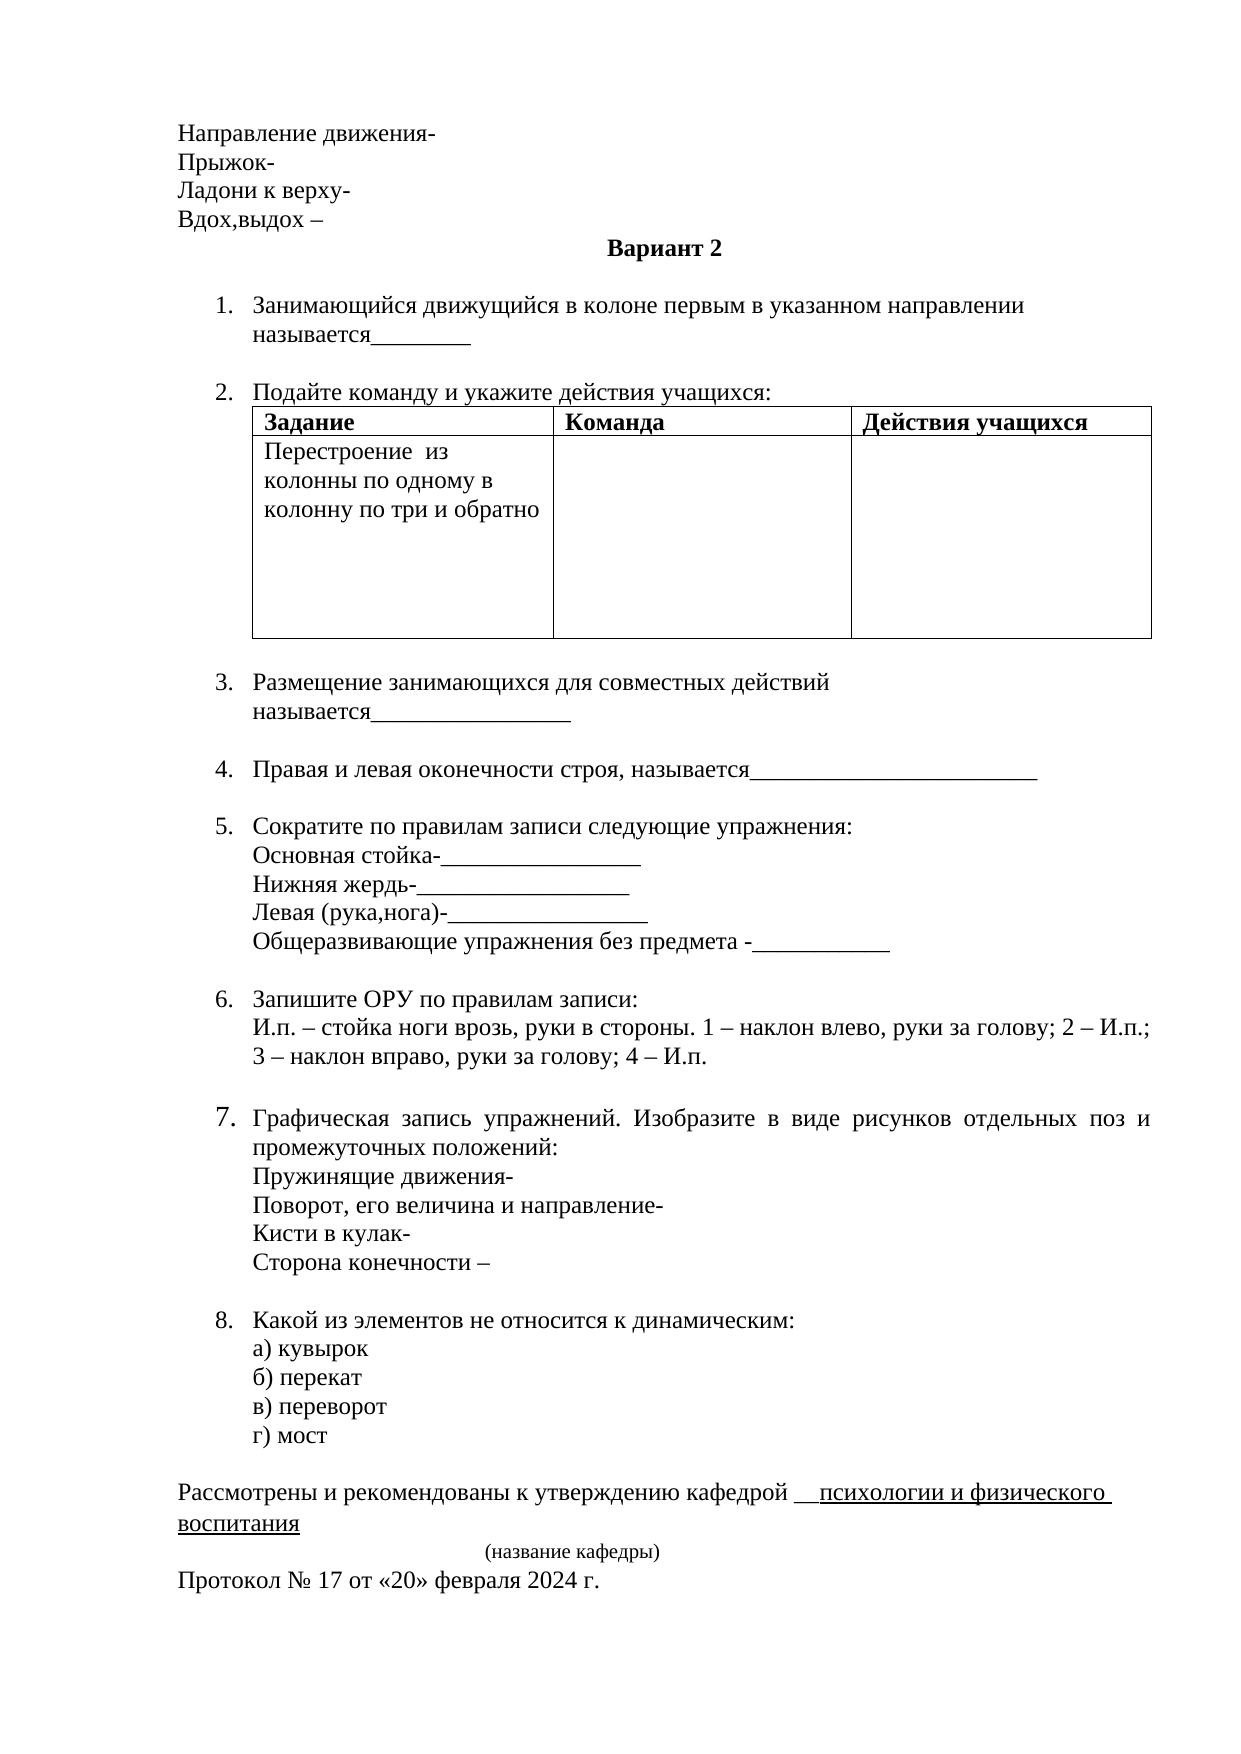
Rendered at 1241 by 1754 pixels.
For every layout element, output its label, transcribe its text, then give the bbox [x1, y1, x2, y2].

list Графическая запись упражнений. Изобразите в виде рисунков отдельных поз и промежуточных положений: [215, 1099, 1152, 1161]
table_cell [852, 436, 1151, 638]
list Основная стойка-________________ [252, 840, 1152, 869]
table_cell [554, 436, 851, 638]
list Запишите ОРУ по правилам записи: [215, 984, 1152, 1012]
text Рассмотрены и рекомендованы к утверждению кафедрой __психологии и физического воспитания [177, 1477, 1152, 1537]
text Ладони к верху- [177, 176, 1152, 204]
list Сторона конечности – [252, 1247, 1152, 1276]
list Размещение занимающихся для совместных действий называется________________ [215, 667, 1152, 725]
table_header Действия учащихся [852, 407, 1151, 435]
list Сократите по правилам записи следующие упражнения: [215, 811, 1152, 840]
list Общеразвивающие упражнения без предмета -___________ [252, 926, 1152, 955]
list Кисти в кулак- [252, 1218, 1152, 1247]
list И.п. – стойка ноги врозь, руки в стороны. 1 – наклон влево, руки за голову; 2 – И.п.; 3 – наклон вправо, руки за голову; 4 – И.п. [252, 1012, 1152, 1070]
text Направление движения- [177, 118, 1152, 147]
list б) перекат [252, 1362, 1152, 1391]
table_header Задание [253, 407, 553, 435]
list Пружинящие движения- [252, 1161, 1152, 1190]
list Поворот, его величина и направление- [252, 1190, 1152, 1218]
text Протокол № 17 от «20» февраля 2024 г. [177, 1565, 1152, 1594]
text Прыжок- [177, 147, 1152, 176]
text Вариант 2 [177, 233, 1152, 262]
list г) мост [252, 1420, 1152, 1448]
list Нижняя жердь-_________________ [252, 869, 1152, 897]
list Подайте команду и укажите действия учащихся: [215, 377, 1152, 406]
list Какой из элементов не относится к динамическим: [215, 1305, 1152, 1333]
list а) кувырок [252, 1333, 1152, 1362]
text Вдох,выдох – [177, 204, 1152, 233]
list Занимающийся движущийся в колоне первым в указанном направлении называется________ [215, 291, 1152, 348]
list Левая (рука,нога)-________________ [252, 897, 1152, 926]
list Правая и левая оконечности строя, называется_______________________ [215, 754, 1152, 782]
list в) переворот [252, 1391, 1152, 1420]
text (название кафедры) [177, 1539, 1152, 1563]
table_cell Перестроение из колонны по одному в колонну по три и обратно [253, 436, 553, 638]
table_header Команда [554, 407, 851, 435]
